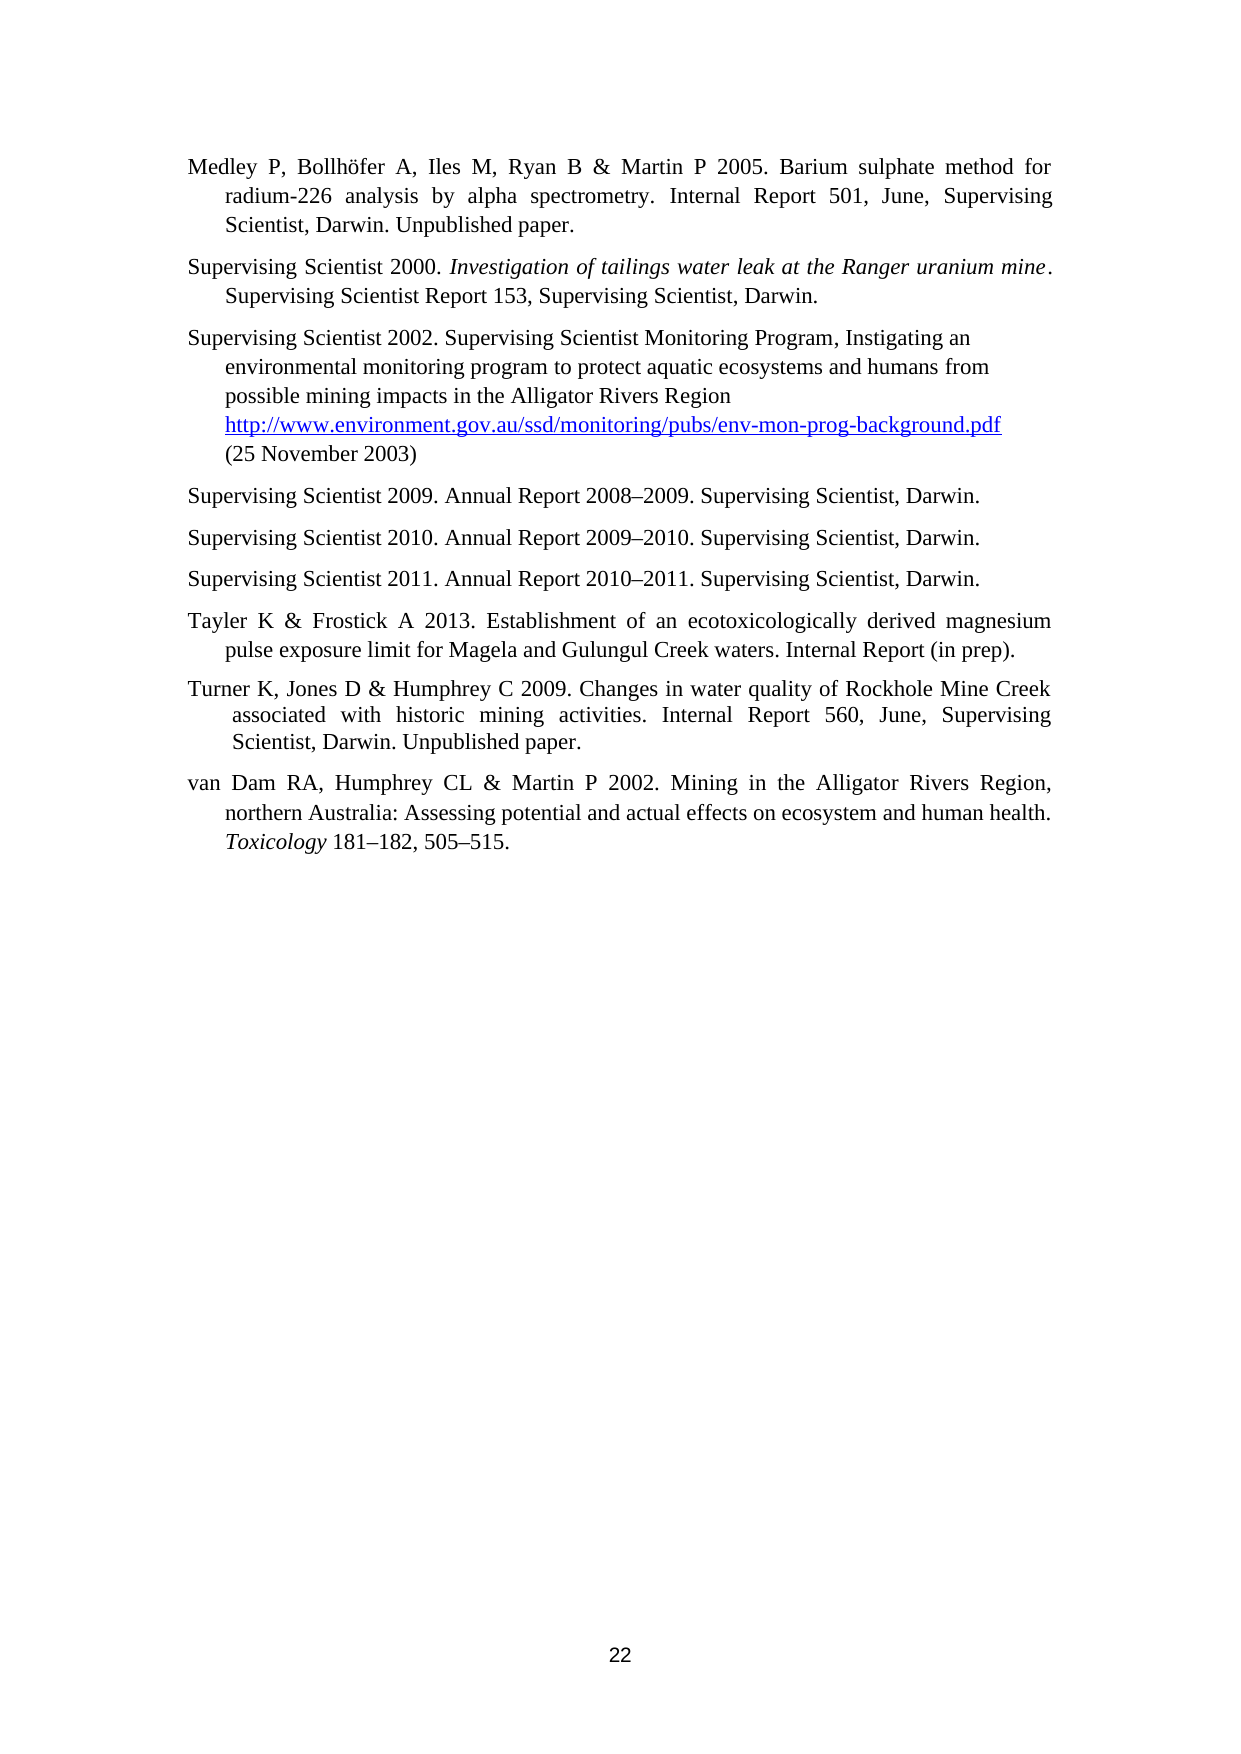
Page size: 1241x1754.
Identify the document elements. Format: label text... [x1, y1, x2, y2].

list Supervising Scientist 2000. Investigation of tailings water leak at the Ranger uranium mine. Supervising Scientist Report 153, Supervising Scientist, Darwin. [187, 250, 1053, 308]
list van Dam RA, Humphrey CL & Martin P 2002. Mining in the Alligator Rivers Region, northern Australia: Assessing potential and actual effects on ecosystem and human health. Toxicology 181–182, 505–515. [187, 767, 1053, 854]
list Supervising Scientist 2010. Annual Report 2009–2010. Supervising Scientist, Darwin. [187, 521, 1053, 550]
list Supervising Scientist 2009. Annual Report 2008–2009. Supervising Scientist, Darwin. [187, 479, 1053, 508]
list Supervising Scientist 2011. Annual Report 2010–2011. Supervising Scientist, Darwin. [187, 562, 1053, 592]
list Tayler K & Frostick A 2013. Establishment of an ecotoxicologically derived magnesium pulse exposure limit for Magela and Gulungul Creek waters. Internal Report (in prep). [187, 604, 1053, 662]
list Medley P, Bollhöfer A, Iles M, Ryan B & Martin P 2005. Barium sulphate method for radium-226 analysis by alpha spectrometry. Internal Report 501, June, Supervising Scientist, Darwin. Unpublished paper. [187, 150, 1053, 237]
text Turner K, Jones D & Humphrey C 2009. Changes in water quality of Rockhole Mine Creek associated with historic mining activities. Internal Report 560, June, Supervising Scientist, Darwin. Unpublished paper. [187, 675, 1053, 754]
list Supervising Scientist 2002. Supervising Scientist Monitoring Program, Instigating an environmental monitoring program to protect aquatic ecosystems and humans from possible mining impacts in the Alligator Rivers Region http://www.environment.gov.au/ssd/monitoring/pubs/env-mon-prog-background.pdf (25 November 2003) [187, 321, 1053, 467]
